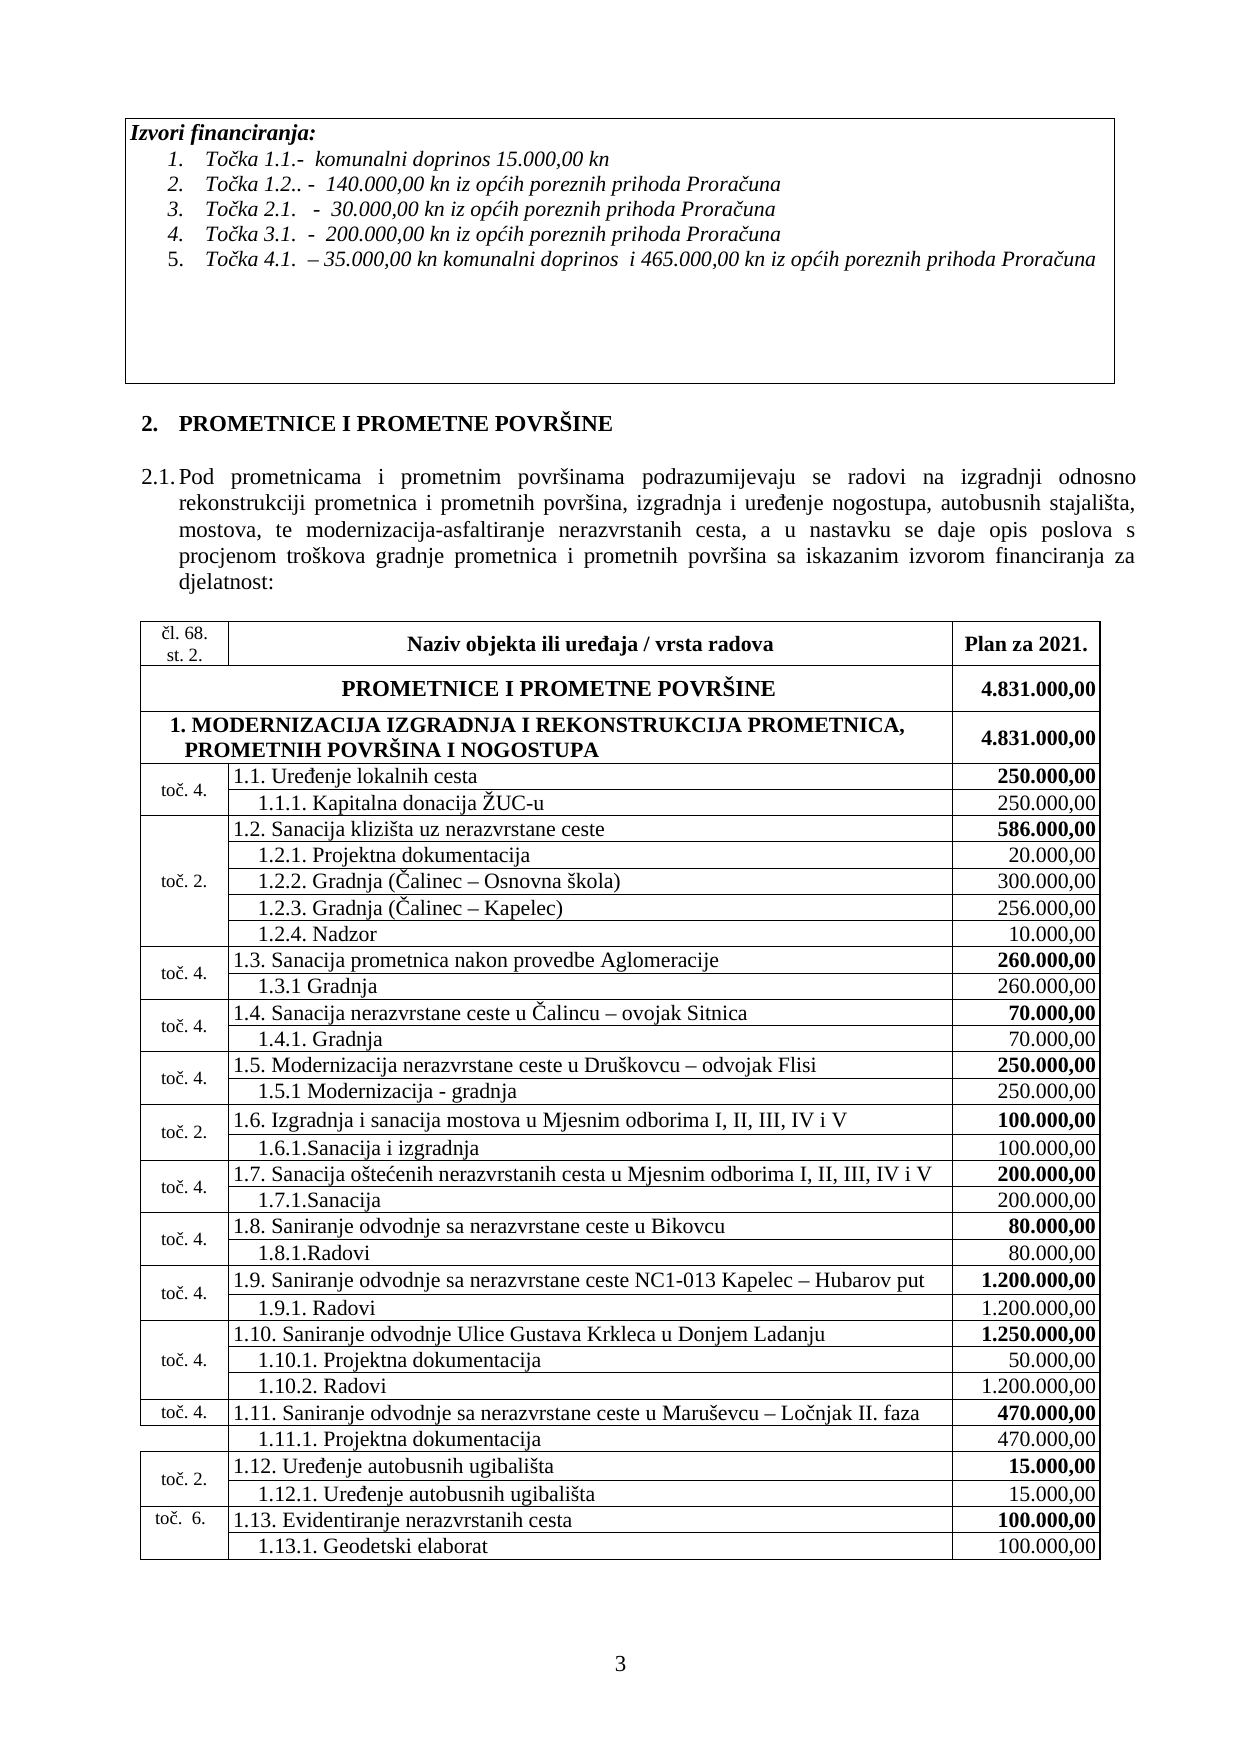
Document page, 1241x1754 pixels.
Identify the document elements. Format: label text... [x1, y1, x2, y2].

table_cell 1.10. Saniranje odvodnje Ulice Gustava Krkleca u Donjem Ladanju [229, 1321, 952, 1346]
table_cell 256.000,00 [953, 895, 1099, 920]
table_cell 1.1.1. Kapitalna donacija ŽUC-u [229, 790, 952, 815]
table_cell 1.3. Sanacija prometnica nakon provedbe Aglomeracije [229, 947, 952, 972]
table_cell 70.000,00 [953, 1026, 1099, 1051]
table_cell 100.000,00 [953, 1135, 1099, 1160]
table_cell toč. 4. [141, 1000, 228, 1051]
table_cell 1.13. Evidentiranje nerazvrstanih cesta [229, 1507, 952, 1532]
table_cell 1.12. Uređenje autobusnih ugibališta [229, 1452, 952, 1480]
table_cell toč. 4. [141, 1052, 228, 1104]
table_cell 1.7. Sanacija oštećenih nerazvrstanih cesta u Mjesnim odborima I, II, III, IV i V [229, 1161, 952, 1186]
table_cell 80.000,00 [953, 1240, 1099, 1265]
table_cell 1.2.4. Nadzor [229, 921, 952, 946]
table_cell 1.3.1 Gradnja [229, 974, 952, 999]
table_cell 100.000,00 [953, 1105, 1099, 1133]
table_cell Izvori financiranja: Točka 1.1.- komunalni doprinos 15.000,00 kn Točka 1.2.. - 140.000,00 kn iz općih poreznih prihoda Proračuna Točka 2.1. - 30.000,00 kn iz općih poreznih prihoda Proračuna Točka 3.1. - 200.000,00 kn iz općih poreznih prihoda Proračuna Točka 4.1. – 35.000,00 kn komunalni doprinos i 465.000,00 kn iz općih poreznih prihoda Proračuna [126, 119, 1114, 383]
table_cell 470.000,00 [953, 1426, 1099, 1451]
table_cell 20.000,00 [953, 842, 1099, 867]
table_cell 70.000,00 [953, 1000, 1099, 1025]
table_cell 1.8.1.Radovi [229, 1240, 952, 1265]
table_header Plan za 2021. [953, 622, 1099, 665]
table_cell 300.000,00 [953, 869, 1099, 894]
table_cell 1.250.000,00 [953, 1321, 1099, 1346]
table_cell 260.000,00 [953, 974, 1099, 999]
table_cell 1.200.000,00 [953, 1295, 1099, 1320]
table_cell 250.000,00 [953, 1079, 1099, 1104]
table_cell PROMETNICE I PROMETNE POVRŠINE [141, 666, 952, 711]
table_cell toč. 2. [141, 1452, 228, 1506]
table_cell 1.10.1. Projektna dokumentacija [229, 1347, 952, 1372]
table_cell 1.9. Saniranje odvodnje sa nerazvrstane ceste NC1-013 Kapelec – Hubarov put [229, 1266, 952, 1293]
table_cell 1.11. Saniranje odvodnje sa nerazvrstane ceste u Maruševcu – Ločnjak II. faza [229, 1400, 952, 1425]
table_cell 1.5.1 Modernizacija - gradnja [229, 1079, 952, 1104]
table_cell 1.5. Modernizacija nerazvrstane ceste u Druškovcu – odvojak Flisi [229, 1052, 952, 1077]
table_cell 1.200.000,00 [953, 1373, 1099, 1398]
table_cell toč. 4. [141, 947, 228, 999]
table_cell 1.200.000,00 [953, 1266, 1099, 1293]
table_cell 586.000,00 [953, 816, 1099, 841]
table_cell 100.000,00 [953, 1507, 1099, 1532]
table_header Naziv objekta ili uređaja / vrsta radova [229, 622, 952, 665]
table_cell 1.8. Saniranje odvodnje sa nerazvrstane ceste u Bikovcu [229, 1213, 952, 1238]
table_cell toč. 4. [141, 1161, 228, 1212]
table_cell toč. 4. [141, 1400, 228, 1425]
table_cell 1.6.1.Sanacija i izgradnja [229, 1135, 952, 1160]
table_cell 1.2.2. Gradnja (Čalinec – Osnovna škola) [229, 869, 952, 894]
table_cell 1.7.1.Sanacija [229, 1187, 952, 1212]
table_cell 250.000,00 [953, 790, 1099, 815]
table_cell toč. 2. [141, 1105, 228, 1160]
table_cell 1.2.1. Projektna dokumentacija [229, 842, 952, 867]
table_cell 100.000,00 [953, 1533, 1099, 1558]
table_cell 200.000,00 [953, 1161, 1099, 1186]
table_cell toč. 4. [141, 764, 228, 815]
table_cell 1.1. Uređenje lokalnih cesta [229, 764, 952, 789]
table_cell 1.9.1. Radovi [229, 1295, 952, 1320]
table_cell 250.000,00 [953, 764, 1099, 789]
table_cell 250.000,00 [953, 1052, 1099, 1077]
table_cell 260.000,00 [953, 947, 1099, 972]
table_cell 200.000,00 [953, 1187, 1099, 1212]
table_cell 1. MODERNIZACIJA IZGRADNJA I REKONSTRUKCIJA PROMETNICA, PROMETNIH POVRŠINA I NOGOSTUPA [141, 712, 952, 762]
table_cell 1.6. Izgradnja i sanacija mostova u Mjesnim odborima I, II, III, IV i V [229, 1105, 952, 1133]
table_cell 50.000,00 [953, 1347, 1099, 1372]
table_cell 80.000,00 [953, 1213, 1099, 1238]
table_cell 15.000,00 [953, 1481, 1099, 1506]
table_cell 10.000,00 [953, 921, 1099, 946]
table_header čl. 68. st. 2. [141, 622, 228, 665]
table_cell 1.4.1. Gradnja [229, 1026, 952, 1051]
table_cell 1.4. Sanacija nerazvrstane ceste u Čalincu – ovojak Sitnica [229, 1000, 952, 1025]
table_cell 1.11.1. Projektna dokumentacija [229, 1426, 952, 1451]
table_cell 1.10.2. Radovi [229, 1373, 952, 1398]
table_cell 470.000,00 [953, 1400, 1099, 1425]
table_cell 1.2.3. Gradnja (Čalinec – Kapelec) [229, 895, 952, 920]
list PROMETNICE I PROMETNE POVRŠINE [141, 410, 1137, 437]
table_cell 15.000,00 [953, 1452, 1099, 1480]
table_cell 1.13.1. Geodetski elaborat [229, 1533, 952, 1558]
table_cell toč. 4. [141, 1321, 228, 1398]
table_cell 1.12.1. Uređenje autobusnih ugibališta [229, 1481, 952, 1506]
table_cell toč. 4. [141, 1213, 228, 1265]
table_cell 1.2. Sanacija klizišta uz nerazvrstane ceste [229, 816, 952, 841]
table_cell toč. 4. [141, 1266, 228, 1320]
table_cell toč. 2. [141, 816, 228, 946]
table_cell 4.831.000,00 [953, 666, 1099, 711]
table_cell toč. 6. [141, 1507, 228, 1558]
list Pod prometnicama i prometnim površinama podrazumijevaju se radovi na izgradnji odnosno rekonstrukciji prometnica i prometnih površina, izgradnja i uređenje nogostupa, autobusnih stajališta, mostova, te modernizacija-asfaltiranje nerazvrstanih cesta, a u nastavku se daje opis poslova s procjenom troškova gradnje prometnica i prometnih površina sa iskazanim izvorom financiranja za djelatnost: [141, 463, 1137, 595]
table_cell 4.831.000,00 [953, 712, 1099, 762]
